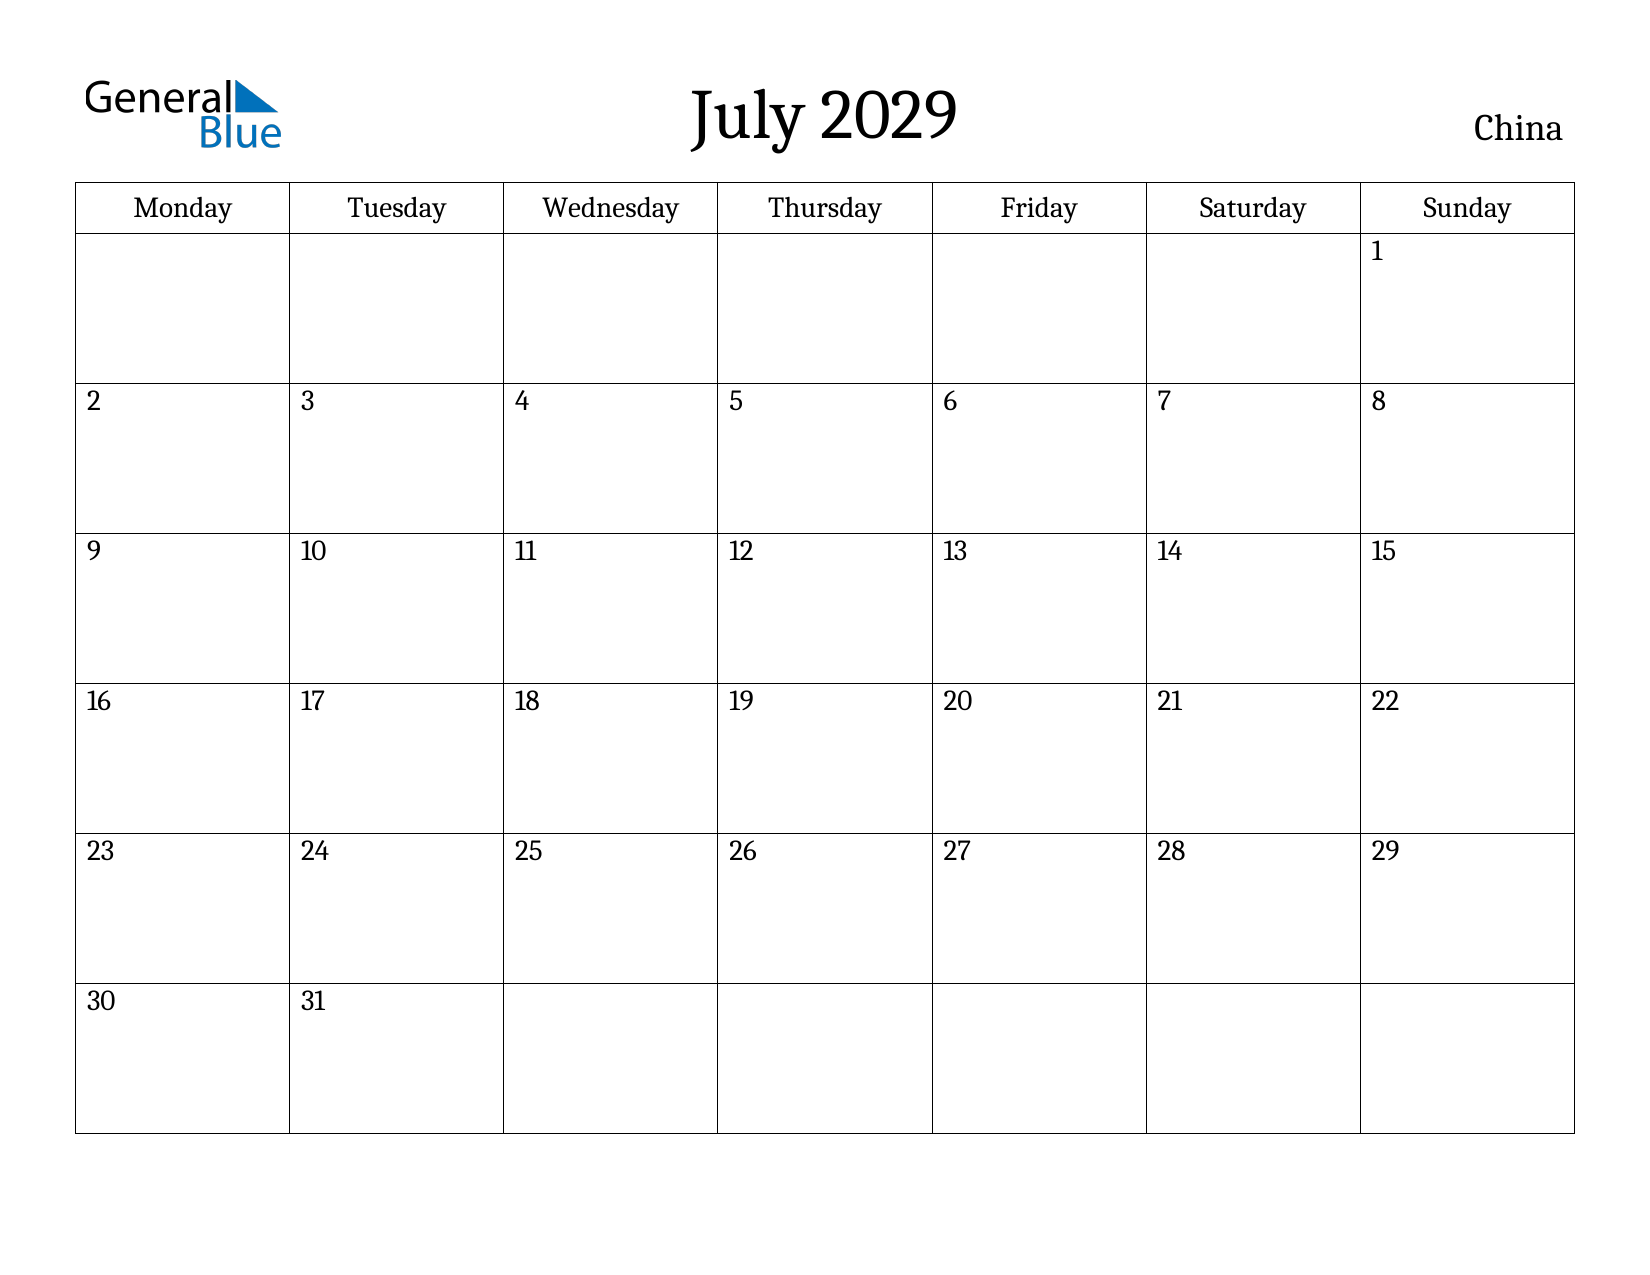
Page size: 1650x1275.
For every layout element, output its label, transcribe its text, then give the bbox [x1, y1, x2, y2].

table_cell [718, 984, 932, 1017]
table_cell 14 [1147, 534, 1360, 567]
table_cell 16 [76, 684, 289, 717]
table_cell 17 [290, 684, 503, 717]
table_cell 5 [718, 384, 932, 417]
table_cell [1361, 868, 1574, 983]
table_cell 23 [76, 834, 289, 867]
table_cell [1147, 267, 1360, 383]
table_cell 27 [933, 834, 1146, 867]
table_cell [718, 567, 932, 683]
table_cell [504, 234, 717, 267]
table_cell 30 [76, 984, 289, 1017]
table_cell 22 [1361, 684, 1574, 717]
table_cell [504, 1018, 717, 1133]
table_cell [76, 1018, 289, 1133]
table_cell 20 [933, 684, 1146, 717]
table_cell [76, 567, 289, 683]
table_cell [718, 267, 932, 383]
table_cell [1147, 234, 1360, 267]
table_cell [933, 1018, 1146, 1133]
table_cell [718, 417, 932, 533]
table_cell [76, 717, 289, 833]
table_cell [290, 417, 503, 533]
table_cell [718, 1018, 932, 1133]
table_cell 19 [718, 684, 932, 717]
table_cell [76, 868, 289, 983]
picture [86, 80, 281, 148]
table_cell [76, 234, 289, 267]
table_cell [718, 234, 932, 267]
table_cell [933, 267, 1146, 383]
table_cell Friday [933, 183, 1146, 233]
table_cell 6 [933, 384, 1146, 417]
table_cell [718, 868, 932, 983]
table_cell 21 [1147, 684, 1360, 717]
table_cell Monday [76, 183, 289, 233]
table_cell [933, 868, 1146, 983]
table_cell [290, 1018, 503, 1133]
table_cell [1147, 417, 1360, 533]
table_cell 4 [504, 384, 717, 417]
table_cell [76, 267, 289, 383]
table_cell 9 [76, 534, 289, 567]
table_cell [1361, 1018, 1574, 1133]
table_header July 2029 [504, 75, 1146, 182]
table_cell 28 [1147, 834, 1360, 867]
table_cell 31 [290, 984, 503, 1017]
table_cell [1147, 1018, 1360, 1133]
table_cell 8 [1361, 384, 1574, 417]
table_cell 11 [504, 534, 717, 567]
table_cell [1147, 868, 1360, 983]
table_cell [1147, 567, 1360, 683]
table_cell [933, 234, 1146, 267]
table_cell 13 [933, 534, 1146, 567]
table_cell Thursday [718, 183, 932, 233]
table_cell Saturday [1147, 183, 1360, 233]
table_cell [504, 984, 717, 1017]
table_cell 1 [1361, 234, 1574, 267]
table_cell 7 [1147, 384, 1360, 417]
table_cell [1361, 567, 1574, 683]
table_cell [933, 567, 1146, 683]
table_header China [1146, 75, 1574, 182]
table_cell 2 [76, 384, 289, 417]
table_cell [290, 234, 503, 267]
table_cell 10 [290, 534, 503, 567]
table_cell Sunday [1361, 183, 1574, 233]
table_cell [290, 567, 503, 683]
table_cell 12 [718, 534, 932, 567]
table_cell 15 [1361, 534, 1574, 567]
table_cell Wednesday [504, 183, 717, 233]
table_cell [504, 567, 717, 683]
table_cell [504, 417, 717, 533]
table_cell 26 [718, 834, 932, 867]
table_cell 24 [290, 834, 503, 867]
table_cell 3 [290, 384, 503, 417]
table_cell [1361, 267, 1574, 383]
table_cell [504, 868, 717, 983]
table_cell 25 [504, 834, 717, 867]
table_cell [290, 717, 503, 833]
table_header [76, 75, 503, 182]
table_cell Tuesday [290, 183, 503, 233]
table_cell [718, 717, 932, 833]
table_cell [76, 417, 289, 533]
table_cell [933, 984, 1146, 1017]
table_cell 29 [1361, 834, 1574, 867]
table_cell [504, 717, 717, 833]
table_cell [504, 267, 717, 383]
table_cell [290, 868, 503, 983]
table_cell [1361, 984, 1574, 1017]
table_cell [1361, 417, 1574, 533]
table_cell [1147, 984, 1360, 1017]
table_cell [933, 417, 1146, 533]
table_cell [1361, 717, 1574, 833]
table_cell [933, 717, 1146, 833]
table_cell [1147, 717, 1360, 833]
table_cell 18 [504, 684, 717, 717]
table_cell [290, 267, 503, 383]
